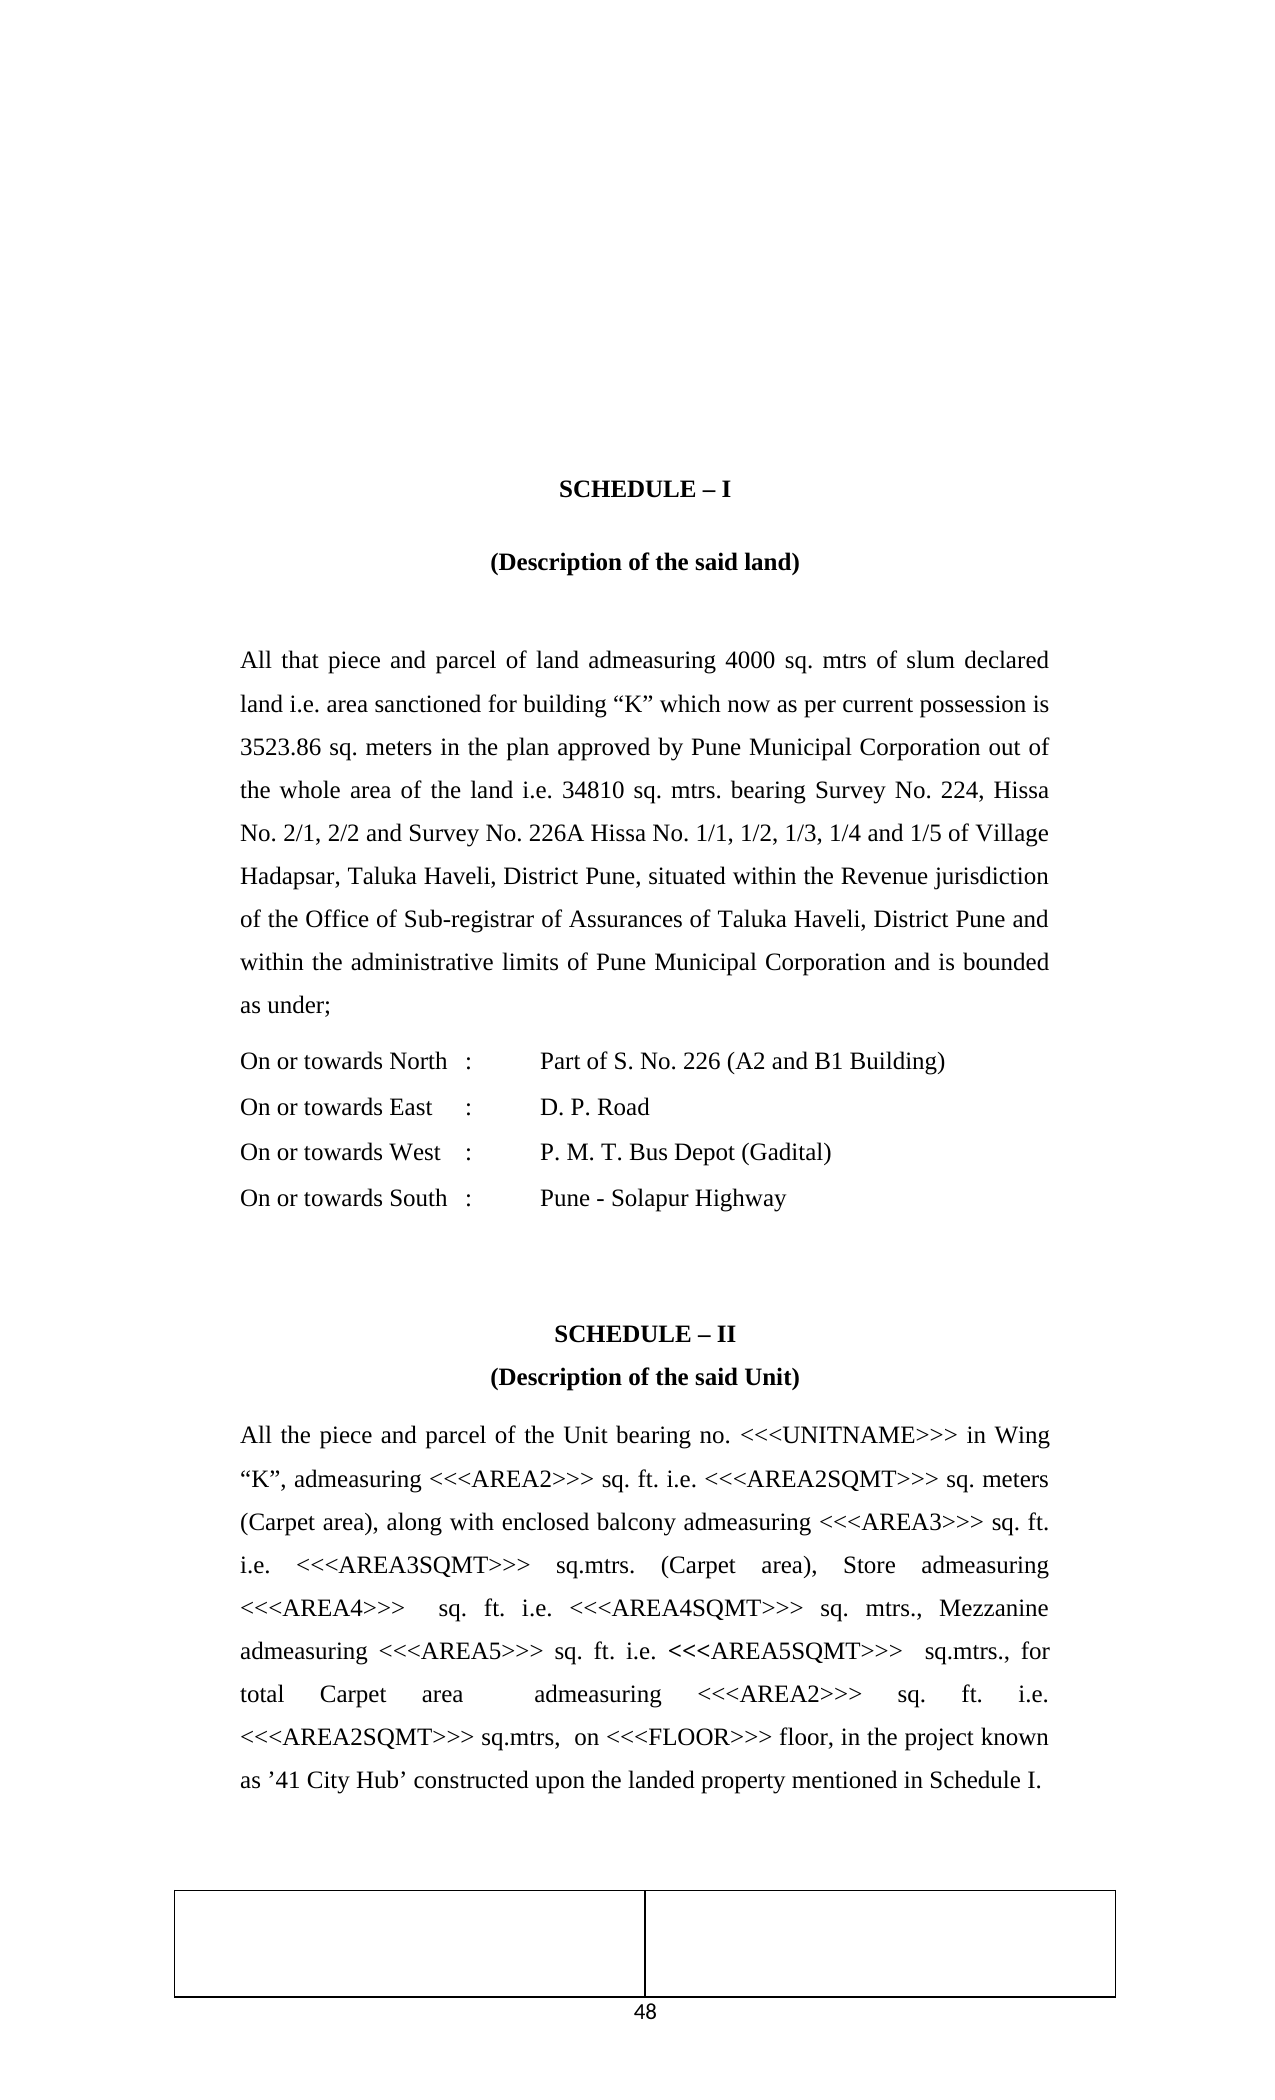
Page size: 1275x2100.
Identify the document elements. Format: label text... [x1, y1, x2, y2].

text (Description of the said Unit) [240, 1362, 1050, 1391]
text On or towards North : Part of S. No. 226 (A2 and B1 Building) [240, 1046, 1050, 1075]
text All that piece and parcel of land admeasuring 4000 sq. mtrs of slum declared land i.e. area sanctioned for building “K” which now as per current possession is 3523.86 sq. meters in the plan approved by Pune Municipal Corporation out of the whole area of the land i.e. 34810 sq. mtrs. bearing Survey No. 224, Hissa No. 2/1, 2/2 and Survey No. 226A Hissa No. 1/1, 1/2, 1/3, 1/4 and 1/5 of Village Hadapsar, Taluka Haveli, District Pune, situated within the Revenue jurisdiction of the Office of Sub-registrar of Assurances of Taluka Haveli, District Pune and within the administrative limits of Pune Municipal Corporation and is bounded as under; [240, 646, 1050, 1019]
text SCHEDULE – I [240, 474, 1050, 503]
text On or towards East : D. P. Road [240, 1092, 1050, 1121]
text SCHEDULE – II [240, 1319, 1050, 1348]
text (Description of the said land) [240, 547, 1050, 576]
text On or towards West : P. M. T. Bus Depot (Gadital) [240, 1137, 1050, 1166]
text On or towards South : Pune - Solapur Highway [240, 1183, 1050, 1212]
text All the piece and parcel of the Unit bearing no. <<<UNITNAME>>> in Wing “K”, admeasuring <<<AREA2>>> sq. ft. i.e. <<<AREA2SQMT>>> sq. meters (Carpet area), along with enclosed balcony admeasuring <<<AREA3>>> sq. ft. i.e. <<<AREA3SQMT>>> sq.mtrs. (Carpet area), Store admeasuring <<<AREA4>>> sq. ft. i.e. <<<AREA4SQMT>>> sq. mtrs., Mezzanine admeasuring <<<AREA5>>> sq. ft. i.e. <<<AREA5SQMT>>> sq.mtrs., for total Carpet area admeasuring <<<AREA2>>> sq. ft. i.e. <<<AREA2SQMT>>> sq.mtrs, on <<<FLOOR>>> floor, in the project known as ’41 City Hub’ constructed upon the landed property mentioned in Schedule I. [240, 1421, 1050, 1794]
